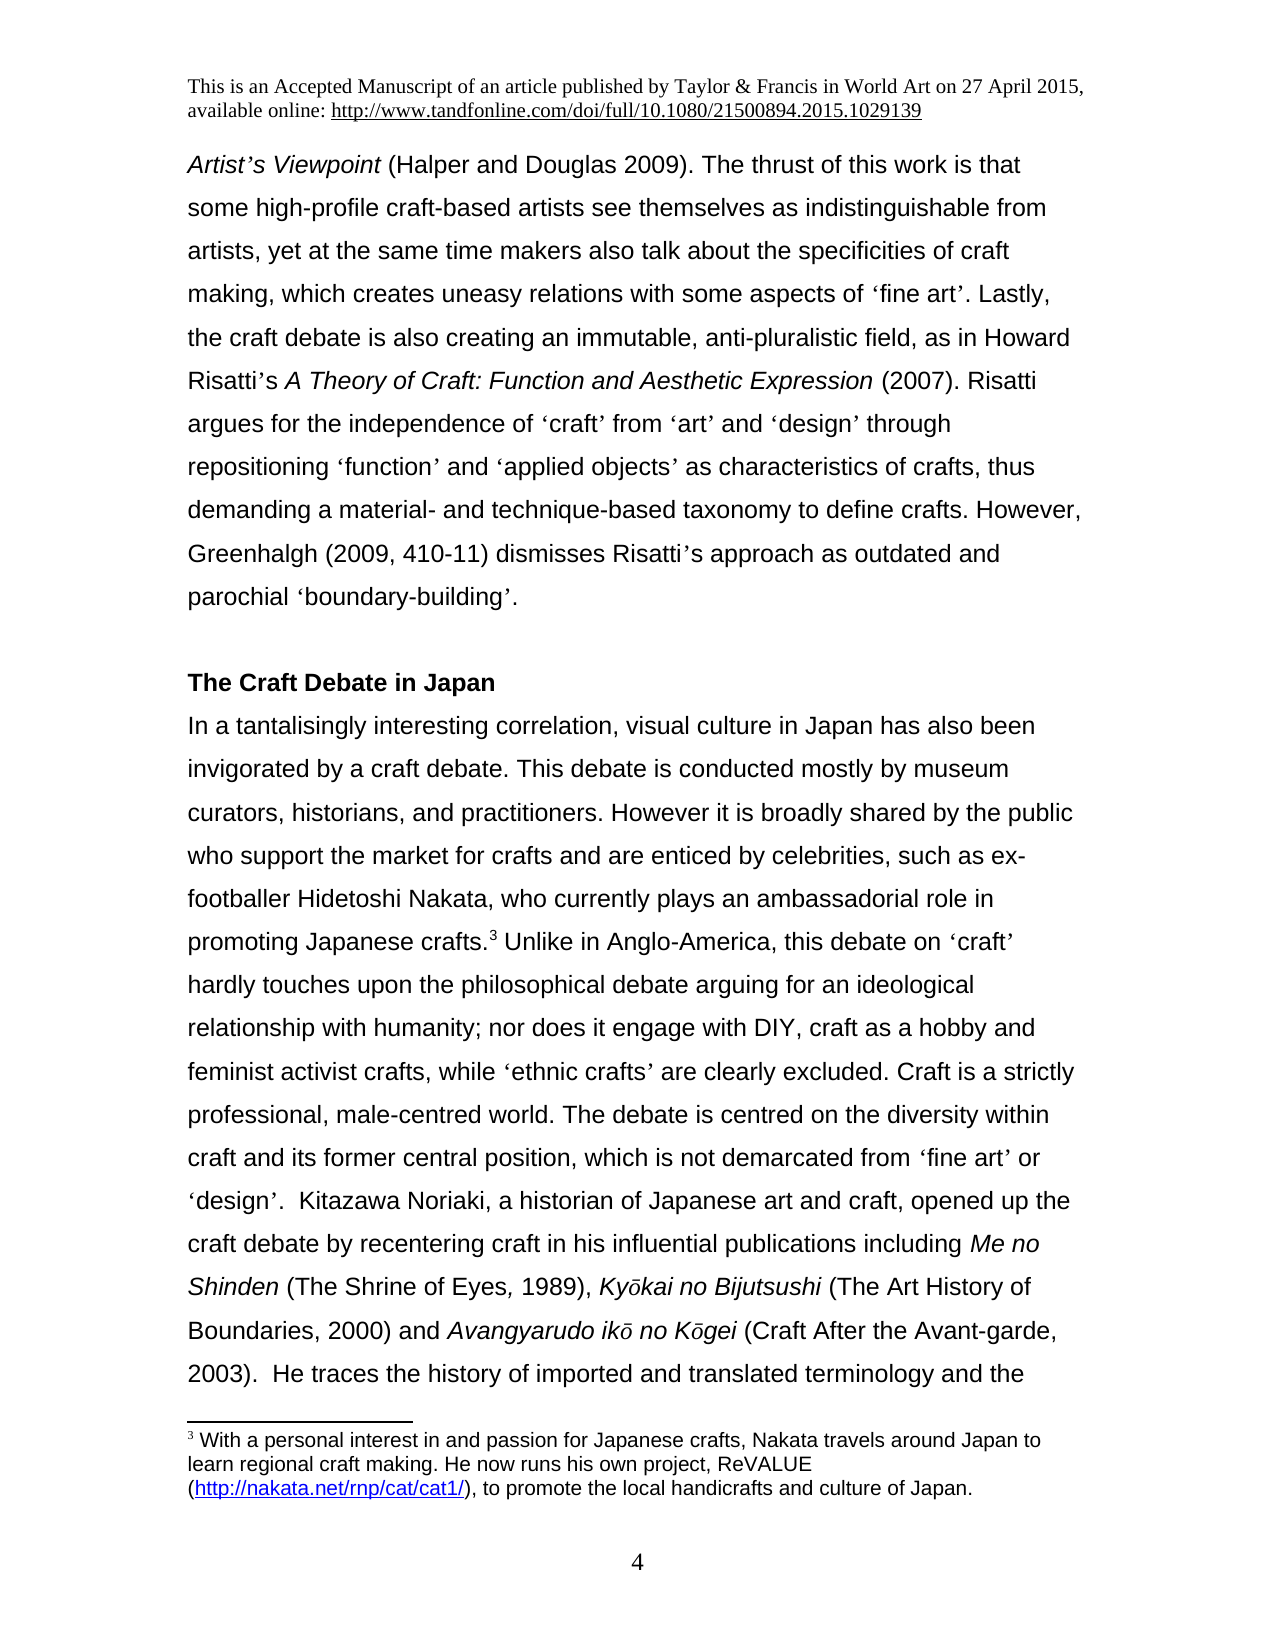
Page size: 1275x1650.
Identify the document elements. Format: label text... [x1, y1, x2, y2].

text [187, 711, 1087, 1388]
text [187, 150, 1087, 611]
text The Craft Debate in Japan [187, 668, 1087, 697]
